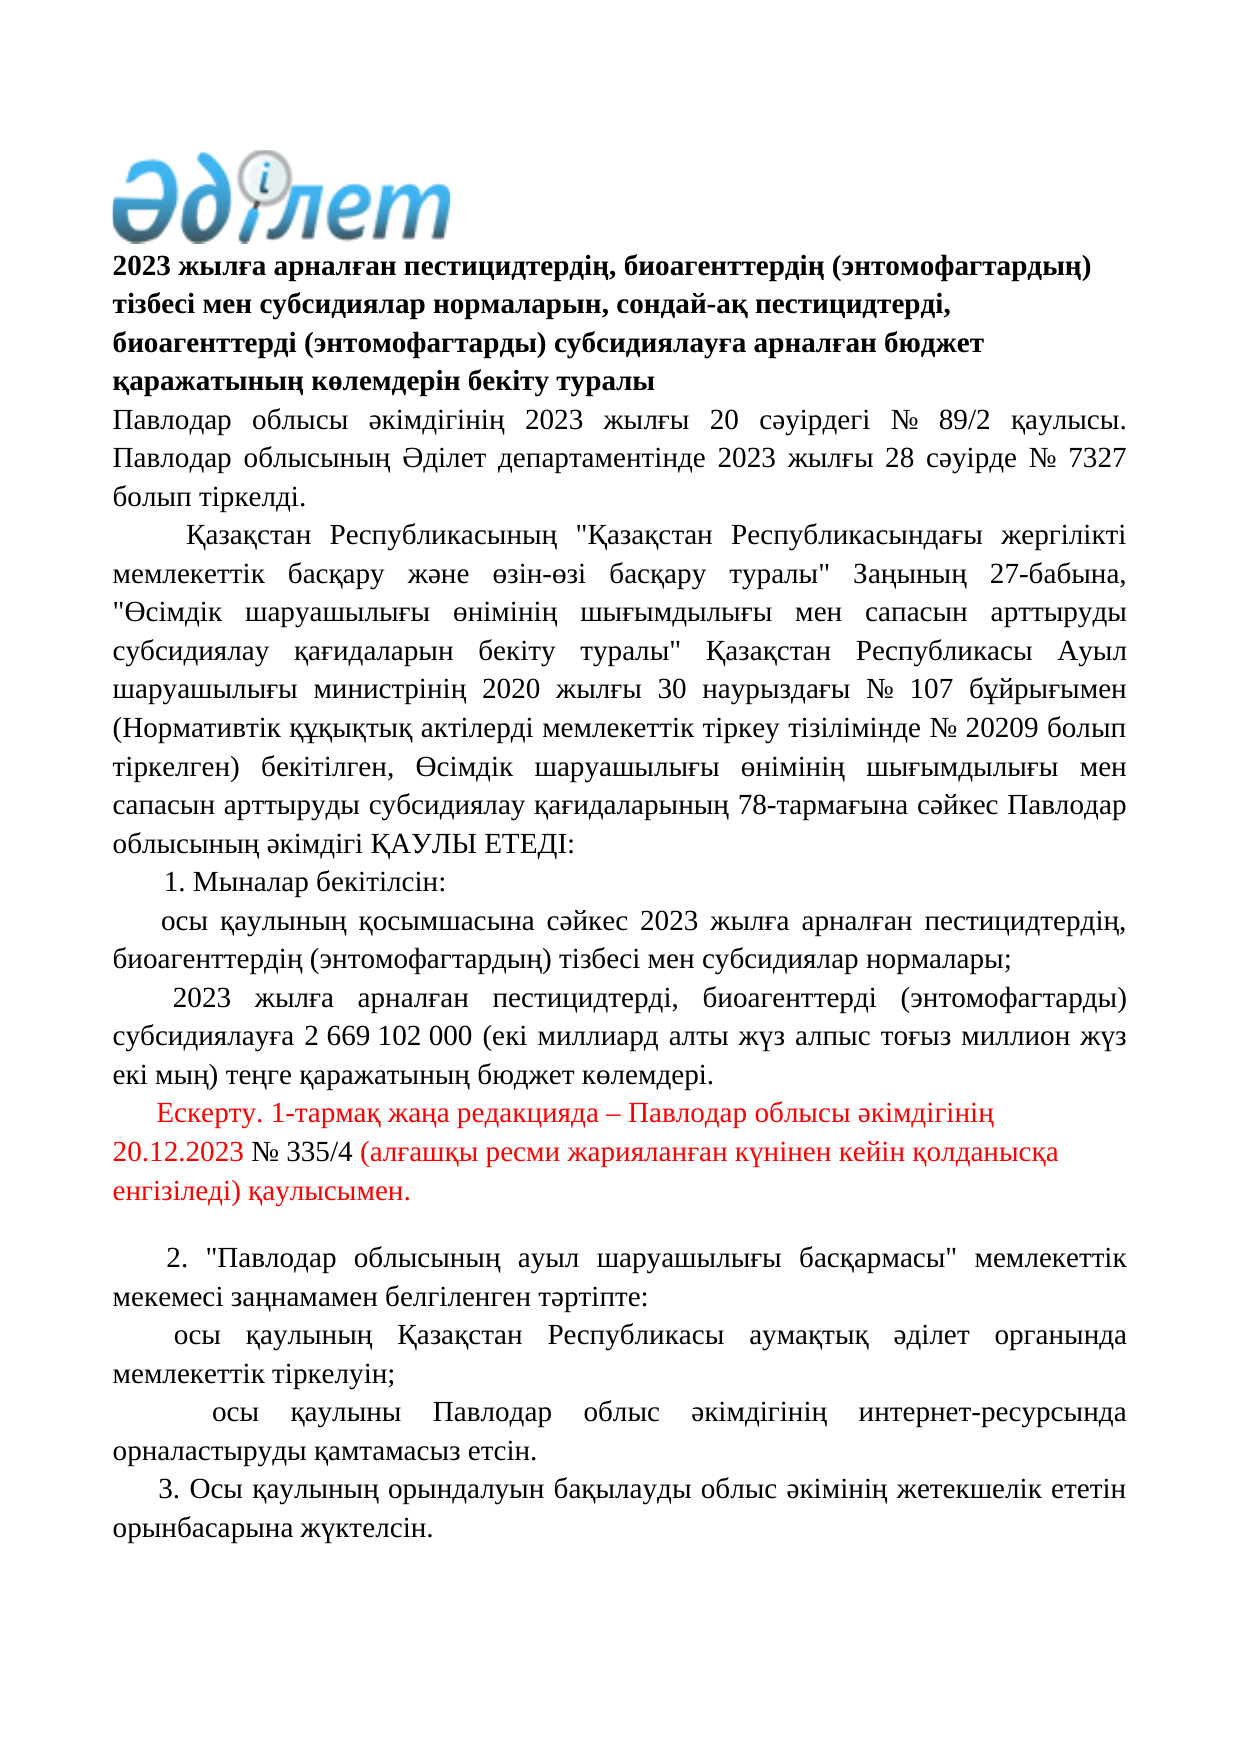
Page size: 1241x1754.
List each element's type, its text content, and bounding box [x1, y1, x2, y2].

text Ескерту. 1-тармақ жаңа редакцияда – Павлодар облысы әкімдігінің 20.12.2023 № 335/4 (алғашқы ресми жарияланған күнінен кейін қолданысқа енгізіледі) қаулысымен. [112, 1096, 1128, 1236]
text 3. Осы қаулының орындалуын бақылауды облыс әкімінің жетекшелік ететін орынбасарына жүктелсін. [112, 1471, 1128, 1543]
text 2. "Павлодар облысының ауыл шаруашылығы басқармасы" мемлекеттік мекемесі заңнамамен белгіленген тәртіпте: [112, 1240, 1128, 1312]
text 2023 жылға арналған пестицидтердің, биоагенттердiң (энтомофагтардың) тізбесі мен субсидиялар нормаларын, сондай-ақ пестицидтерді, биоагенттердi (энтомофагтарды) субсидиялауға арналған бюджет қаражатының көлемдерін бекіту туралы [112, 248, 1128, 397]
text Қазақстан Республикасының "Қазақстан Республикасындағы жергілікті мемлекеттік басқару және өзін-өзі басқару туралы" Заңының 27-бабына, "Өсiмдiк шаруашылығы өнiмiнiң шығымдылығы мен сапасын арттыруды субсидиялау қағидаларын бекіту туралы" Қазақстан Республикасы Ауыл шаруашылығы министрінің 2020 жылғы 30 наурыздағы № 107 бұйрығымен (Нормативтік құқықтық актілерді мемлекеттік тіркеу тізілімінде № 20209 болып тіркелген) бекітілген, Өсімдік шаруашылығы өнімінің шығымдылығы мен сапасын арттыруды субсидиялау қағидаларының 78-тармағына сәйкес Павлодар облысының әкімдігі ҚАУЛЫ ЕТЕДІ: [112, 517, 1128, 859]
text 2023 жылға арналған пестицидтерді, биоагенттердi (энтомофагтарды) субсидиялауға 2 669 102 000 (екі миллиард алты жүз алпыс тоғыз миллион жүз екі мың) теңге қаражатының бюджет көлемдері. [112, 980, 1128, 1091]
text Павлодар облысы әкімдігінің 2023 жылғы 20 сәуірдегі № 89/2 қаулысы. Павлодар облысының Әділет департаментінде 2023 жылғы 28 сәуірде № 7327 болып тіркелді. [112, 402, 1128, 512]
text 1. Мыналар бекітілсін: [112, 864, 1128, 898]
text осы қаулының қосымшасына сәйкес 2023 жылға арналған пестицидтердің, биоагенттердiң (энтомофагтардың) тізбесі мен субсидиялар нормалары; [112, 903, 1128, 975]
text осы қаулының Қазақстан Республикасы аумақтық әділет органында мемлекеттік тіркелуін; [112, 1317, 1128, 1389]
picture [112, 150, 451, 244]
text осы қаулыны Павлодар облыс әкімдігінің интернет-ресурсында орналастыруды қамтамасыз етсін. [112, 1394, 1128, 1466]
